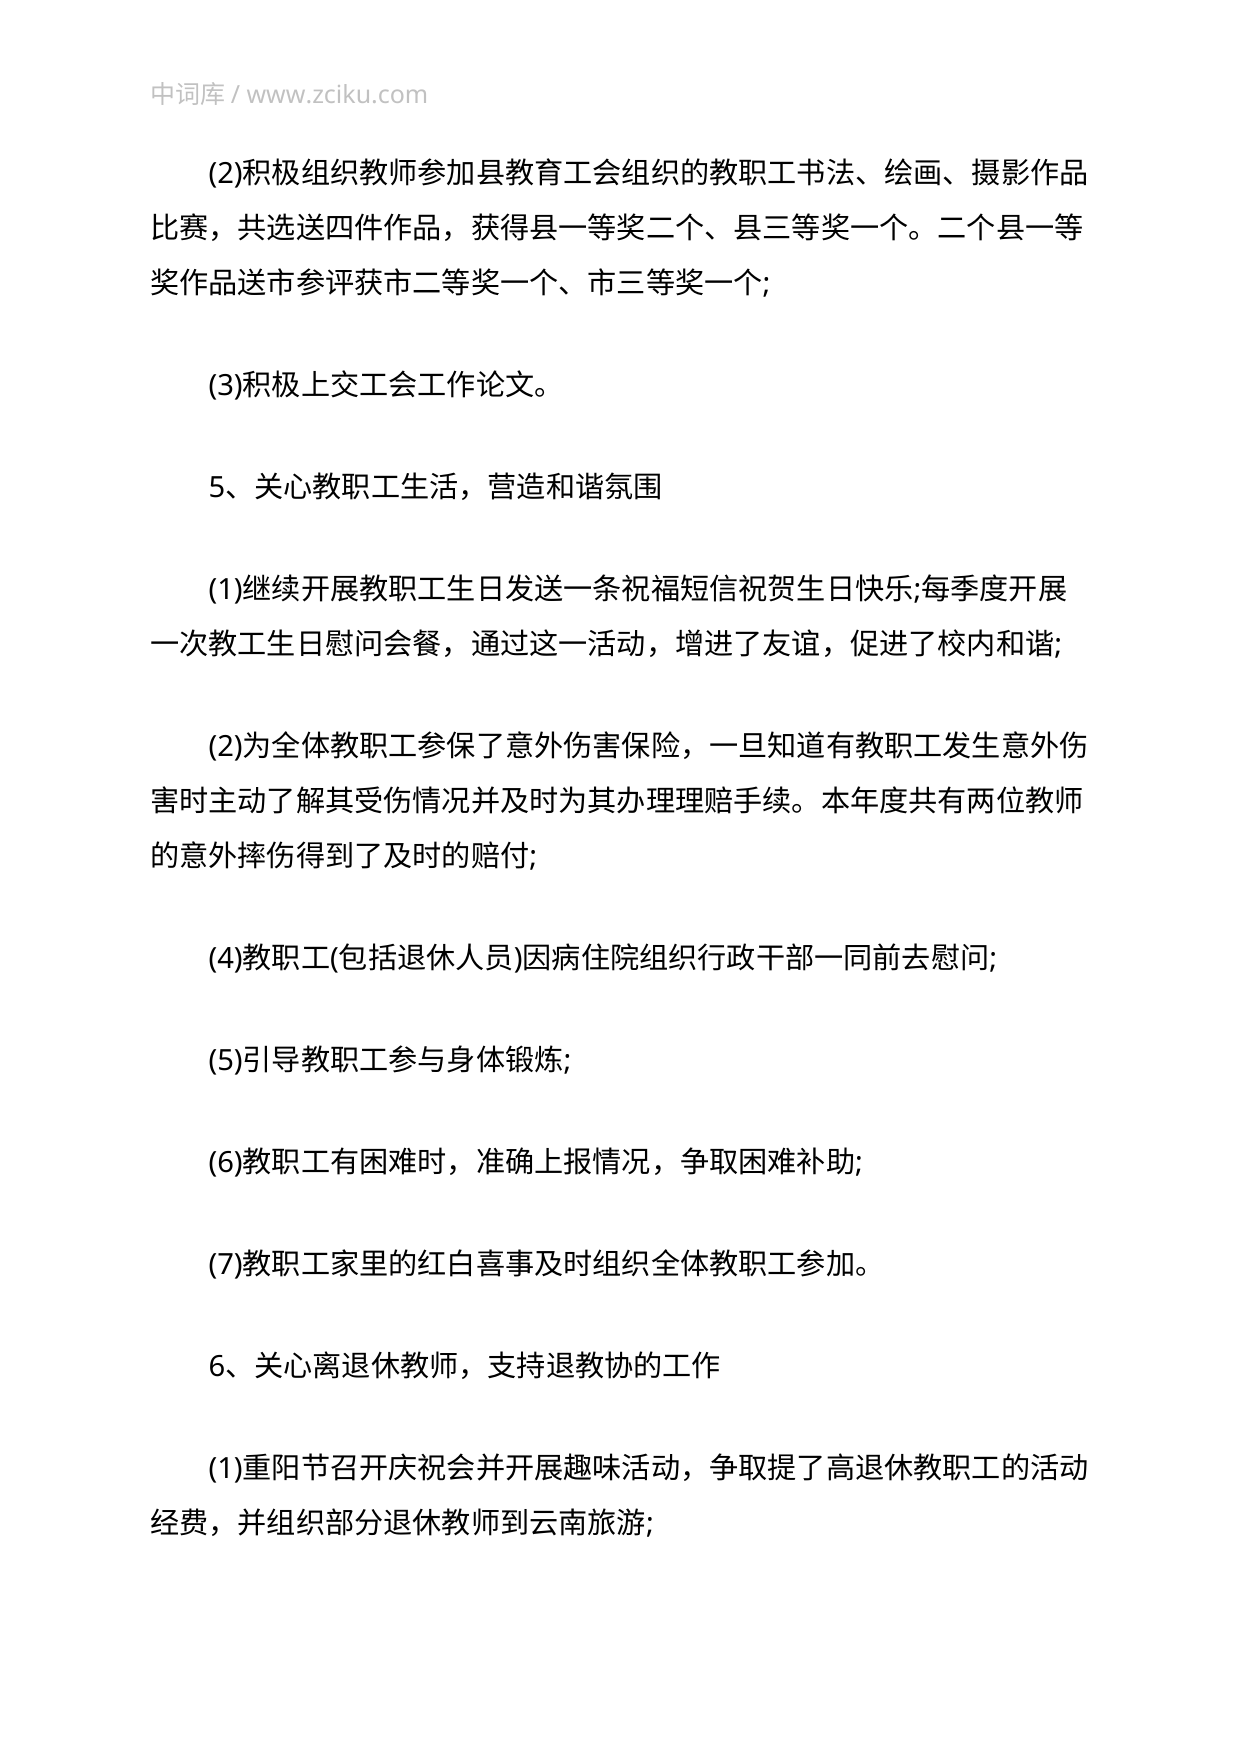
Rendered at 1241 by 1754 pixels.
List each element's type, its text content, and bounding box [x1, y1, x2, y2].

text (3)积极上交工会工作论文。 [150, 362, 1090, 404]
text (5)引导教职工参与身体锻炼; [150, 1037, 1090, 1079]
text 6、关心离退休教师，支持退教协的工作 [150, 1343, 1090, 1385]
text (1)继续开展教职工生日发送一条祝福短信祝贺生日快乐;每季度开展一次教工生日慰问会餐，通过这一活动，增进了友谊，促进了校内和谐; [150, 566, 1090, 663]
text 5、关心教职工生活，营造和谐氛围 [150, 464, 1090, 506]
text (2)积极组织教师参加县教育工会组织的教职工书法、绘画、摄影作品比赛，共选送四件作品，获得县一等奖二个、县三等奖一个。二个县一等奖作品送市参评获市二等奖一个、市三等奖一个; [150, 150, 1090, 302]
text (1)重阳节召开庆祝会并开展趣味活动，争取提了高退休教职工的活动经费，并组织部分退休教师到云南旅游; [150, 1444, 1090, 1542]
text (4)教职工(包括退休人员)因病住院组织行政干部一同前去慰问; [150, 935, 1090, 977]
text (6)教职工有困难时，准确上报情况，争取困难补助; [150, 1139, 1090, 1181]
text (2)为全体教职工参保了意外伤害保险，一旦知道有教职工发生意外伤害时主动了解其受伤情况并及时为其办理理赔手续。本年度共有两位教师的意外摔伤得到了及时的赔付; [150, 723, 1090, 875]
text (7)教职工家里的红白喜事及时组织全体教职工参加。 [150, 1241, 1090, 1283]
